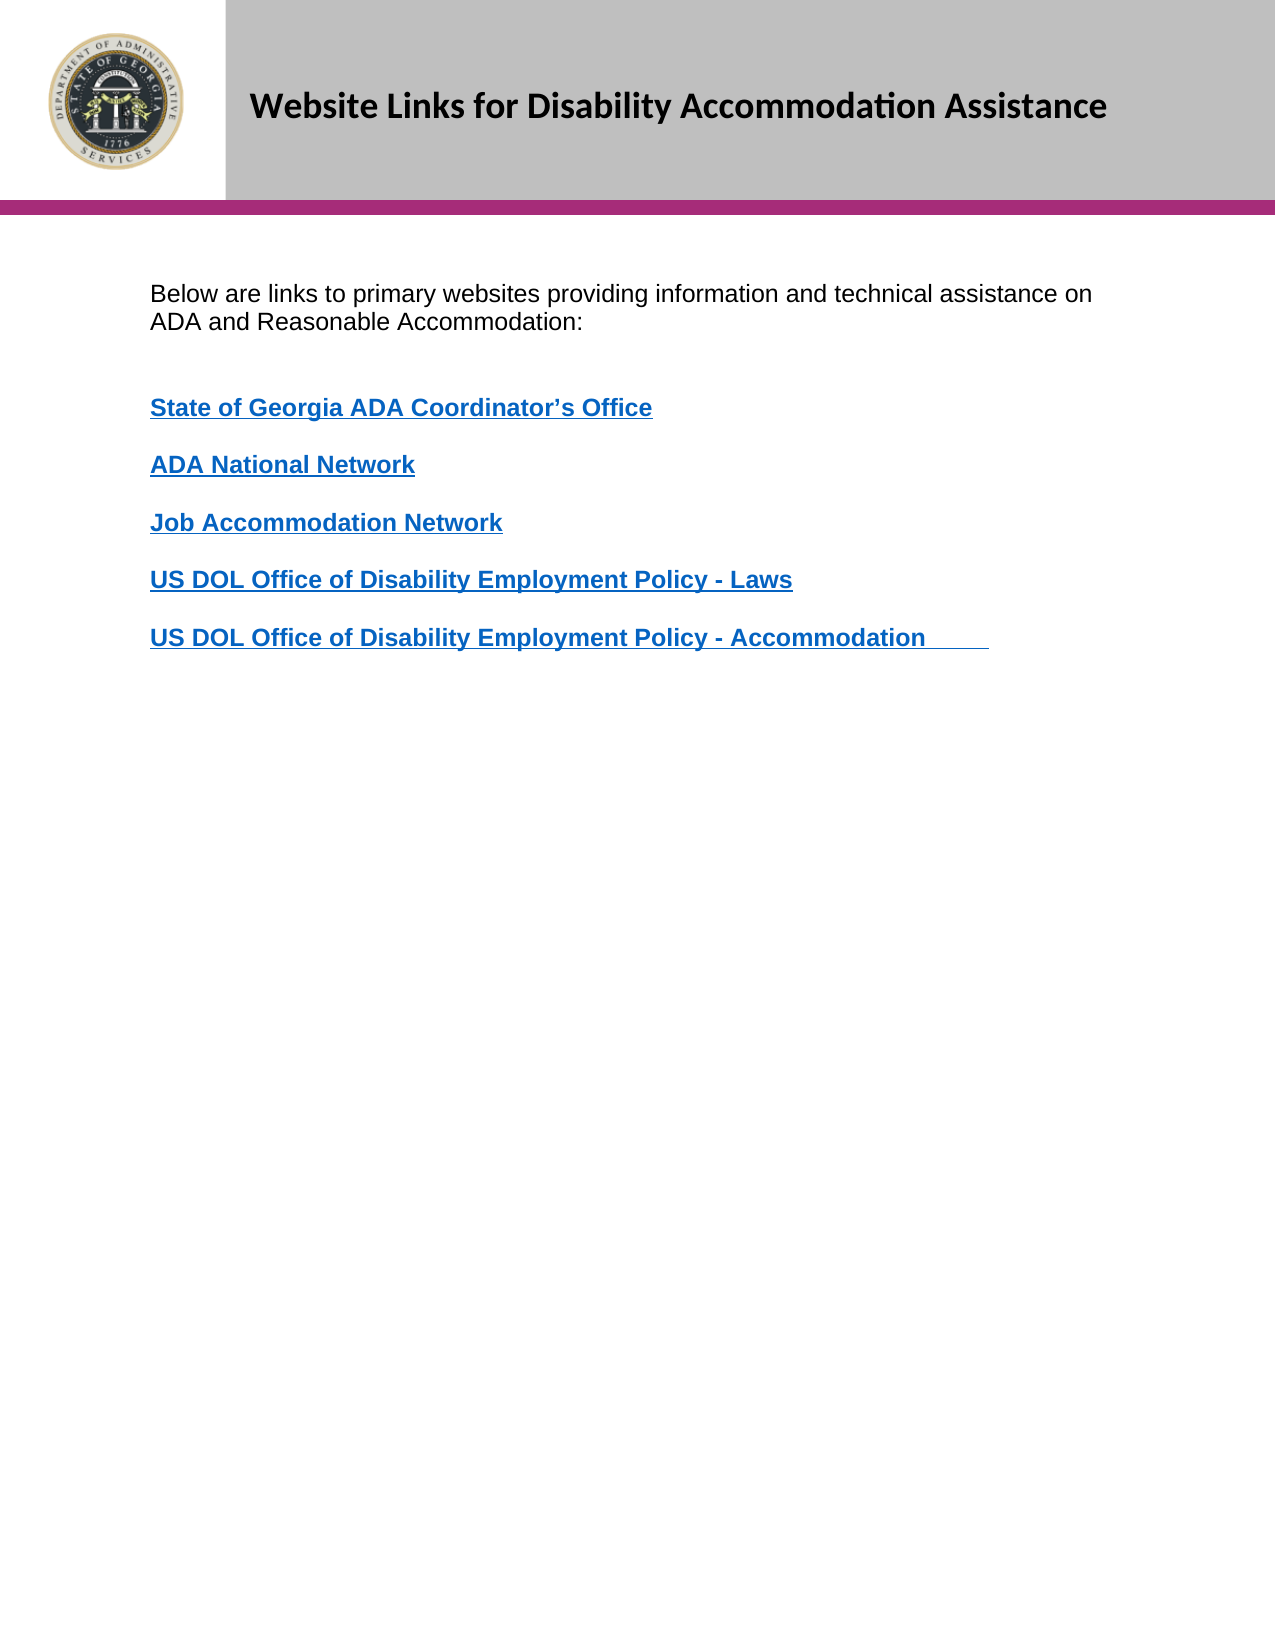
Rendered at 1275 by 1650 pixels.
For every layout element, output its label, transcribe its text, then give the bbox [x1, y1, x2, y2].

text Job Accommodation Network [150, 508, 1125, 537]
picture [0, 200, 1275, 215]
text State of Georgia ADA Coordinator’s Office [150, 393, 1125, 422]
text US DOL Office of Disability Employment Policy - Laws [150, 565, 1125, 594]
text ADA National Network [150, 450, 1125, 479]
text Below are links to primary websites providing information and technical assistance on ADA and Reasonable Accommodation: [150, 279, 1125, 336]
text US DOL Office of Disability Employment Policy - Accommodation [150, 623, 1125, 652]
picture [43, 27, 192, 177]
